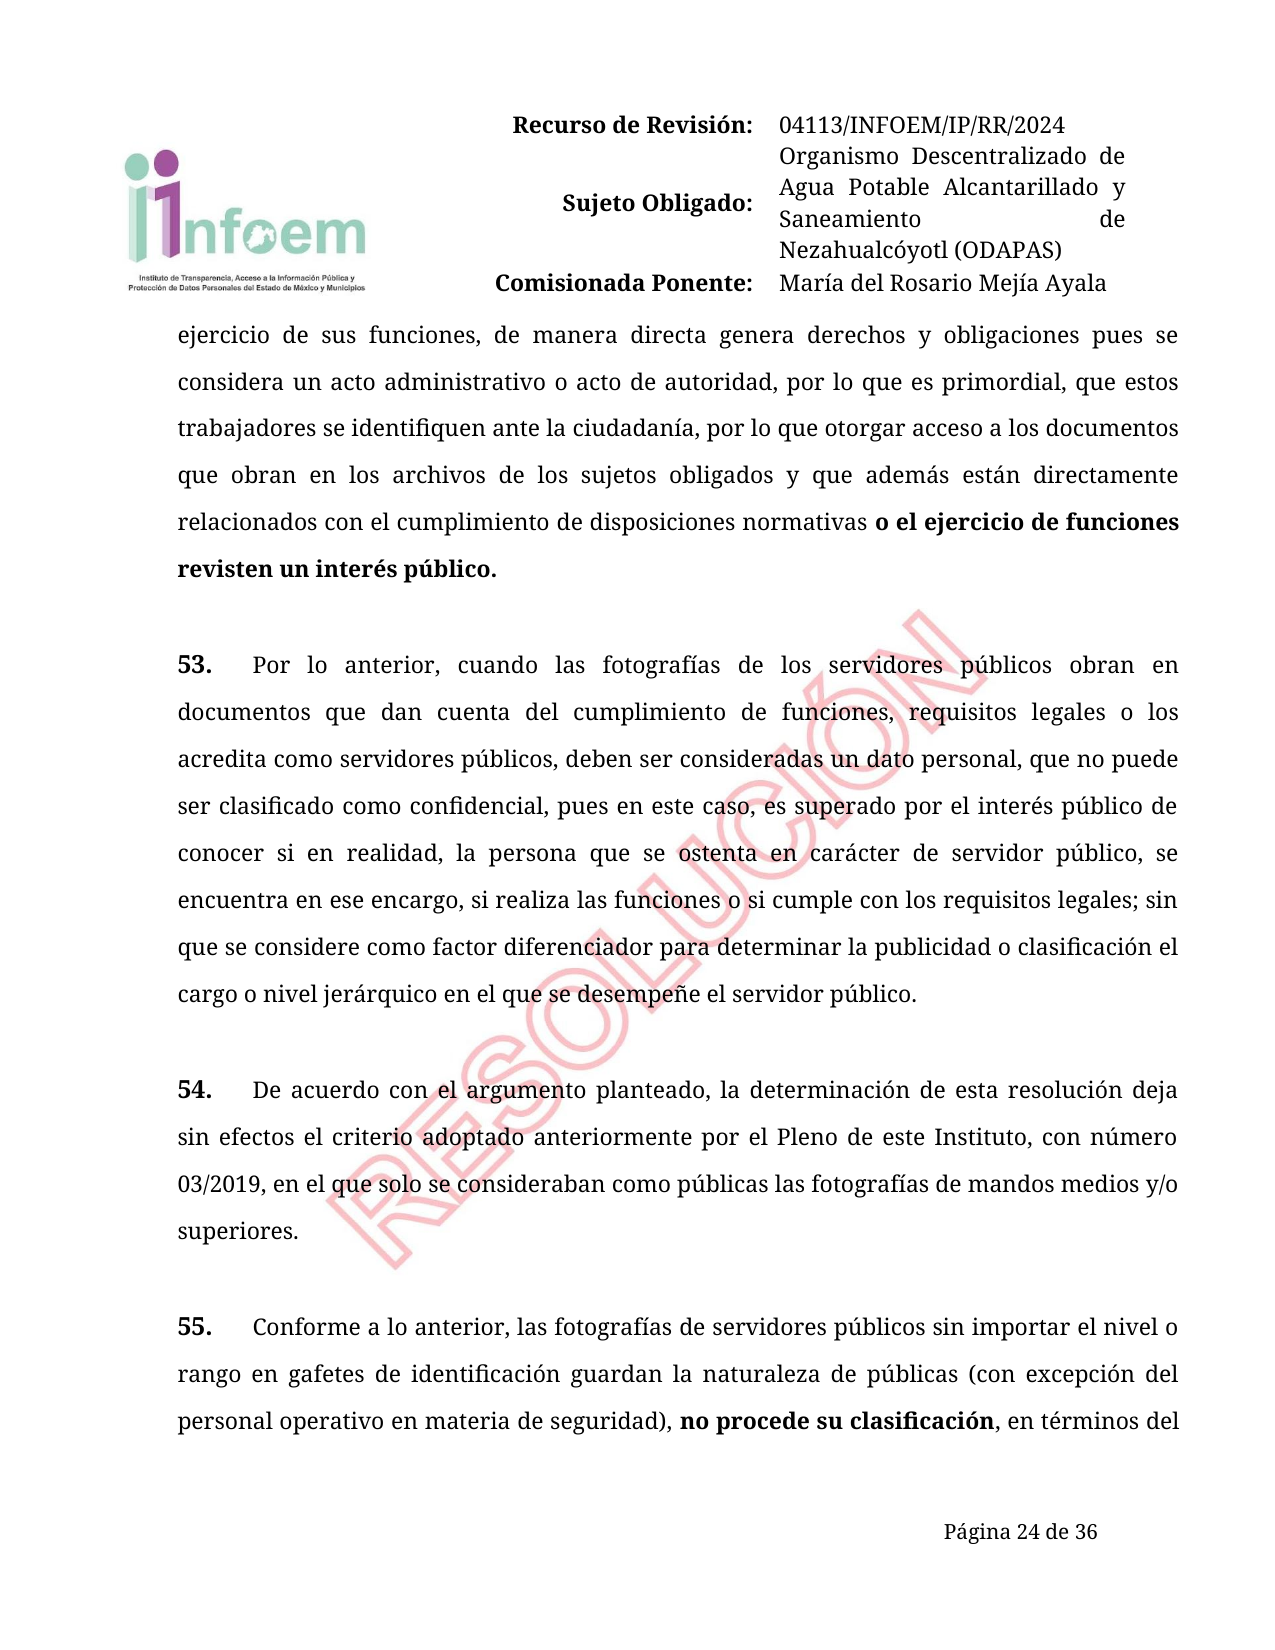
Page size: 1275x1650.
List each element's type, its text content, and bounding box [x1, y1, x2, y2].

list De acuerdo con el argumento planteado, la determinación de esta resolución deja sin efectos el criterio adoptado anteriormente por el Pleno de este Instituto, con número 03/2019, en el que solo se consideraban como públicas las fotografías de mandos medios y/o superiores. [177, 1071, 1180, 1246]
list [177, 1308, 1180, 1436]
picture [5, 89, 1275, 1650]
list Por lo anterior, cuando las fotografías de los servidores públicos obran en documentos que dan cuenta del cumplimiento de funciones, requisitos legales o los acredita como servidores públicos, deben ser consideradas un dato personal, que no puede ser clasificado como confidencial, pues en este caso, es superado por el interés público de conocer si en realidad, la persona que se ostenta en carácter de servidor público, se encuentra en ese encargo, si realiza las funciones o si cumple con los requisitos legales; sin que se considere como factor diferenciador para determinar la publicidad o clasificación el cargo o nivel jerárquico en el que se desempeñe el servidor público. [177, 647, 1180, 1009]
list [177, 318, 1180, 584]
